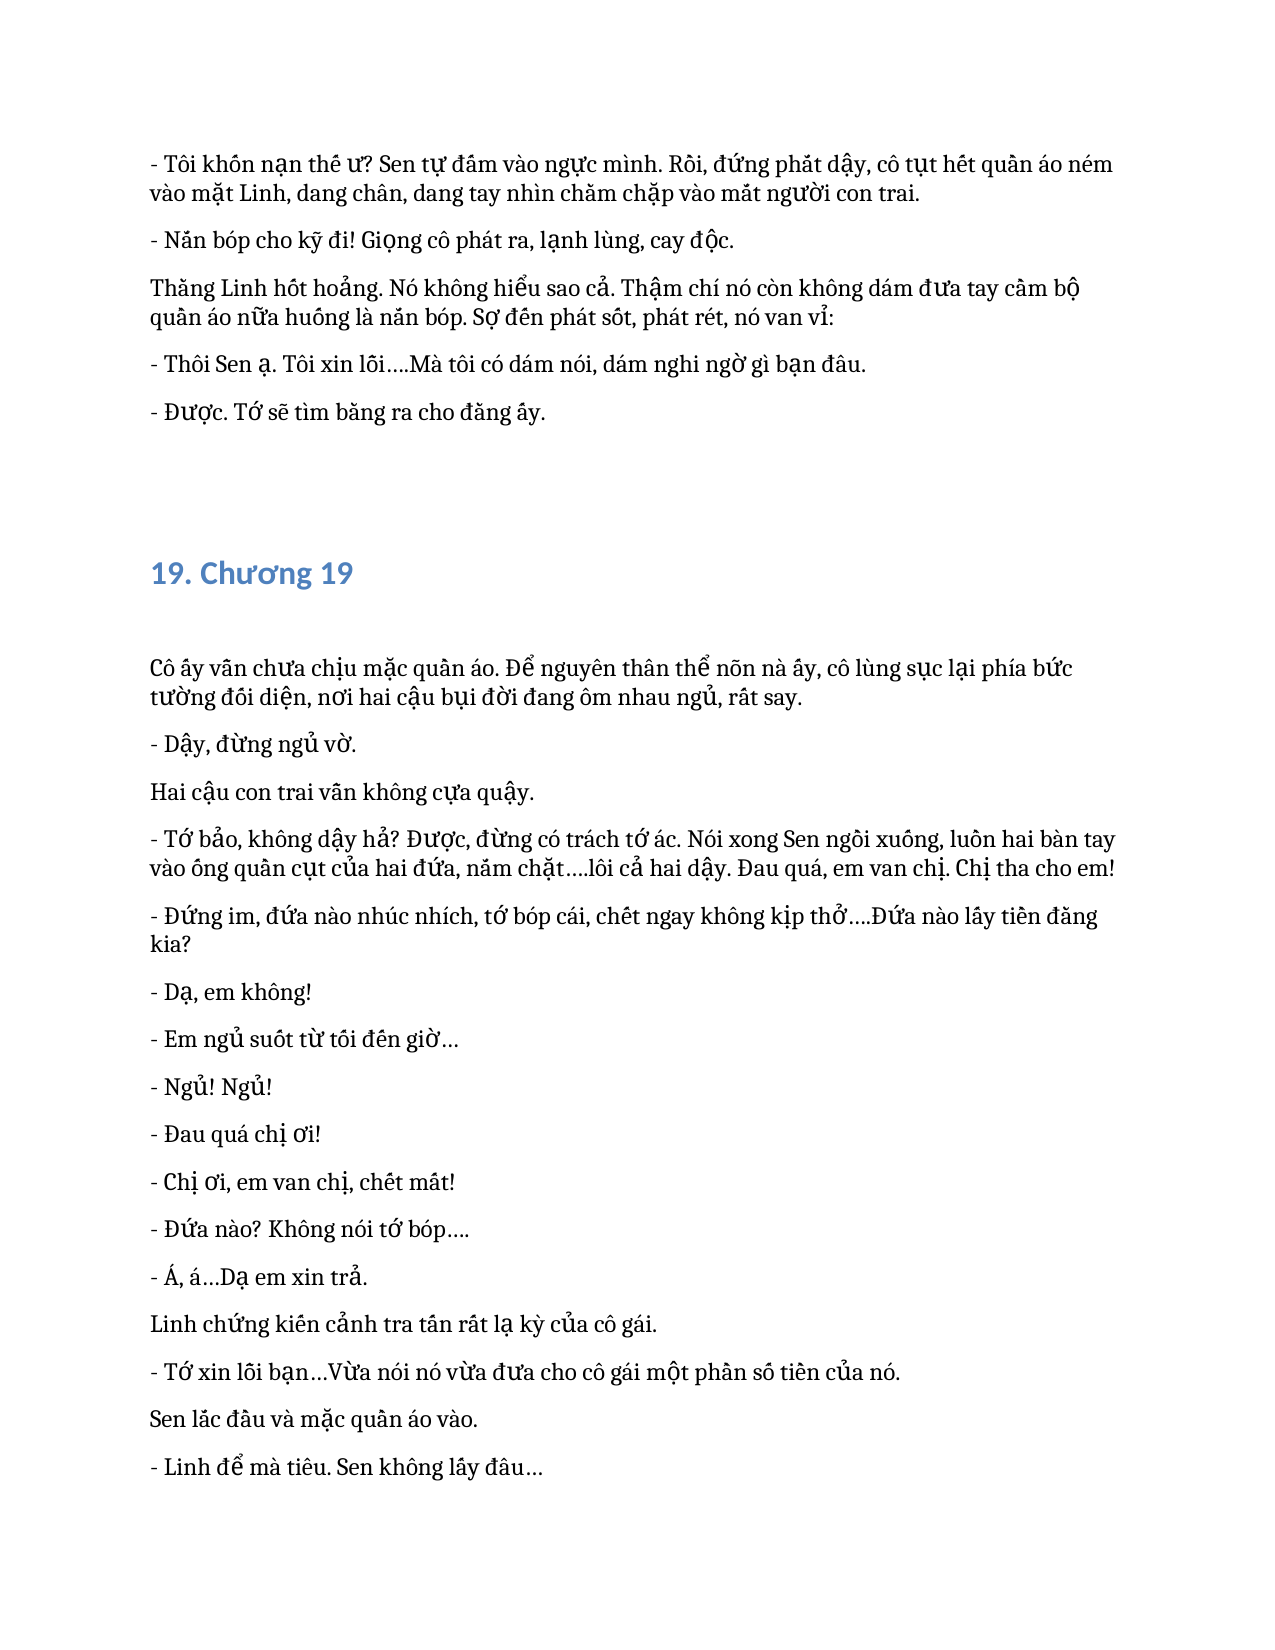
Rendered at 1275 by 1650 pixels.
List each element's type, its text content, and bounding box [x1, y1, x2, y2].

text - Nắn bóp cho kỹ đi! Giọng cô phát ra, lạnh lùng, cay độc. [150, 226, 1125, 255]
text - Chị ơi, em van chị, chết mất! [150, 1168, 1125, 1197]
text Cô ấy vẫn chưa chịu mặc quần áo. Để nguyên thân thể nõn nà ấy, cô lùng sục lại phía bức tường đối diện, nơi hai cậu bụi đời đang ôm nhau ngủ, rất say. [150, 597, 1125, 712]
text - Linh để mà tiêu. Sen không lấy đâu… [150, 1453, 1125, 1482]
subtitle 19. Chương 19 [150, 552, 1125, 593]
text Thằng Linh hốt hoảng. Nó không hiểu sao cả. Thậm chí nó còn không dám đưa tay cầm bộ quần áo nữa huống là nắn bóp. Sợ đến phát sốt, phát rét, nó van vỉ: [150, 274, 1125, 331]
text - Tớ bảo, không dậy hả? Được, đừng có trách tớ ác. Nói xong Sen ngồi xuống, luồn hai bàn tay vào ống quần cụt của hai đứa, nắm chặt….lôi cả hai dậy. Đau quá, em van chị. Chị tha cho em! [150, 825, 1125, 883]
text Hai cậu con trai vẫn không cựa quậy. [150, 778, 1125, 807]
text - Dạ, em không! [150, 978, 1125, 1007]
text Linh chứng kiến cảnh tra tấn rất lạ kỳ của cô gái. [150, 1310, 1125, 1339]
text - Tớ xin lỗi bạn…Vừa nói nó vừa đưa cho cô gái một phần số tiền của nó. [150, 1358, 1125, 1387]
text - Ngủ! Ngủ! [150, 1073, 1125, 1102]
text - Đứa nào? Không nói tớ bóp…. [150, 1215, 1125, 1244]
text - Thôi Sen ạ. Tôi xin lỗi….Mà tôi có dám nói, dám nghi ngờ gì bạn đâu. [150, 350, 1125, 379]
text - Dậy, đừng ngủ vờ. [150, 730, 1125, 759]
text - Tôi khốn nạn thế ư? Sen tự đấm vào ngực mình. Rồi, đứng phắt dậy, cô tụt hết quần áo ném vào mặt Linh, dang chân, dang tay nhìn chằm chặp vào mắt người con trai. [150, 150, 1125, 207]
text - Được. Tớ sẽ tìm bằng ra cho đằng ấy. [150, 397, 1125, 426]
text - Đứng im, đứa nào nhúc nhích, tớ bóp cái, chết ngay không kịp thở….Đứa nào lấy tiền đằng kia? [150, 902, 1125, 959]
text - Á, á…Dạ em xin trả. [150, 1263, 1125, 1292]
text Sen lắc đầu và mặc quần áo vào. [150, 1405, 1125, 1434]
text - Đau quá chị ơi! [150, 1120, 1125, 1149]
text - Em ngủ suốt từ tối đến giờ… [150, 1025, 1125, 1054]
